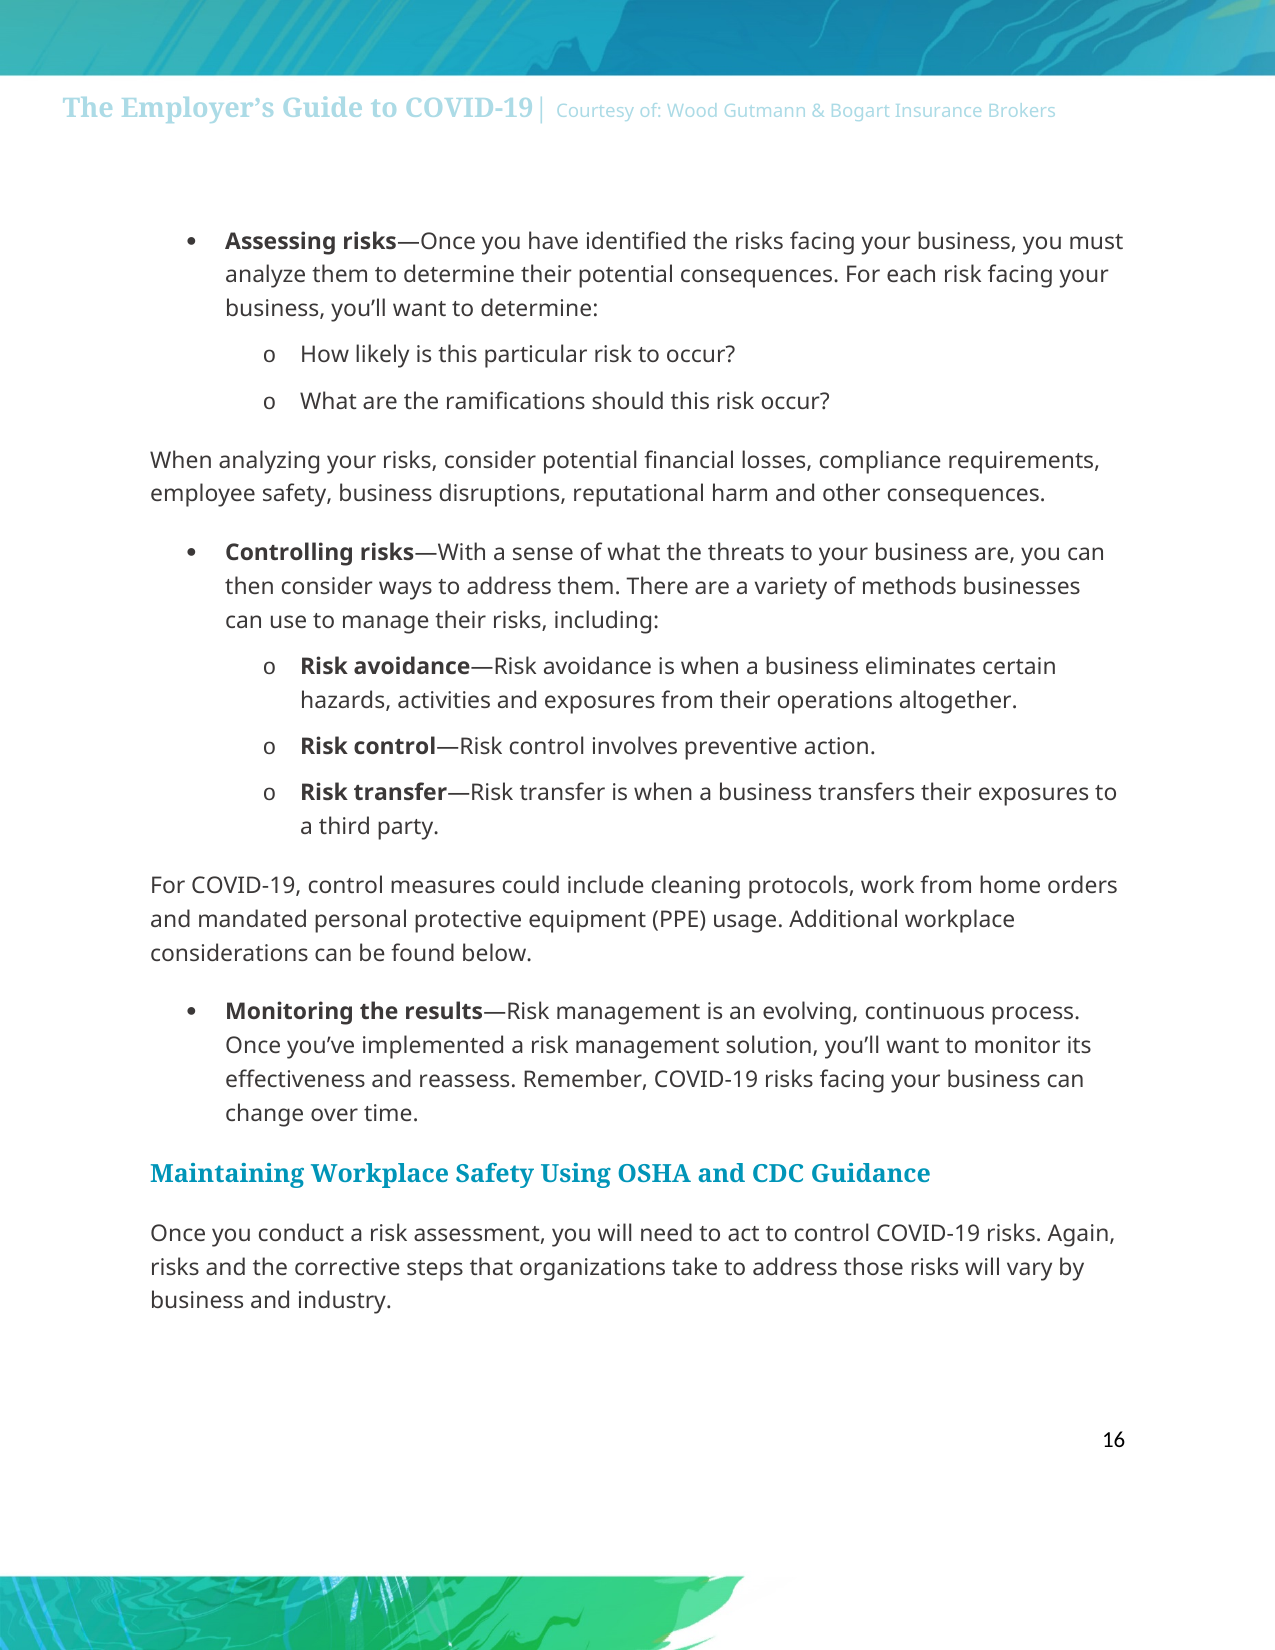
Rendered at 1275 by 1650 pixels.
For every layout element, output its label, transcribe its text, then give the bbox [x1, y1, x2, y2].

text Risk transfer—Risk transfer is when a business transfers their exposures to a third party. [262, 776, 1125, 841]
picture [0, 93, 1275, 1650]
text Risk avoidance—Risk avoidance is when a business eliminates certain hazards, activities and exposures from their operations altogether. [262, 650, 1125, 715]
subtitle Maintaining Workplace Safety Using OSHA and CDC Guidance [150, 1155, 1125, 1189]
text Risk control—Risk control involves preventive action. [262, 730, 1125, 761]
text How likely is this particular risk to occur? [262, 338, 1125, 370]
text For COVID-19, control measures could include cleaning protocols, work from home orders and mandated personal protective equipment (PPE) usage. Additional workplace considerations can be found below. [150, 869, 1125, 968]
text What are the ramifications should this risk occur? [262, 385, 1125, 416]
text Monitoring the results—Risk management is an evolving, continuous process. Once you’ve implemented a risk management solution, you’ll want to monitor its effectiveness and reassess. Remember, COVID-19 risks facing your business can change over time. [187, 995, 1125, 1128]
text Once you conduct a risk assessment, you will need to act to control COVID-19 risks. Again, risks and the corrective steps that organizations take to address those risks will vary by business and industry. [150, 1217, 1125, 1316]
text When analyzing your risks, consider potential financial losses, compliance requirements, employee safety, business disruptions, reputational harm and other consequences. [150, 444, 1125, 509]
picture [0, 0, 1275, 91]
text Controlling risks—With a sense of what the threats to your business are, you can then consider ways to address them. There are a variety of methods businesses can use to manage their risks, including: [187, 536, 1125, 635]
text Assessing risks—Once you have identified the risks facing your business, you must analyze them to determine their potential consequences. For each risk facing your business, you’ll want to determine: [187, 225, 1125, 323]
